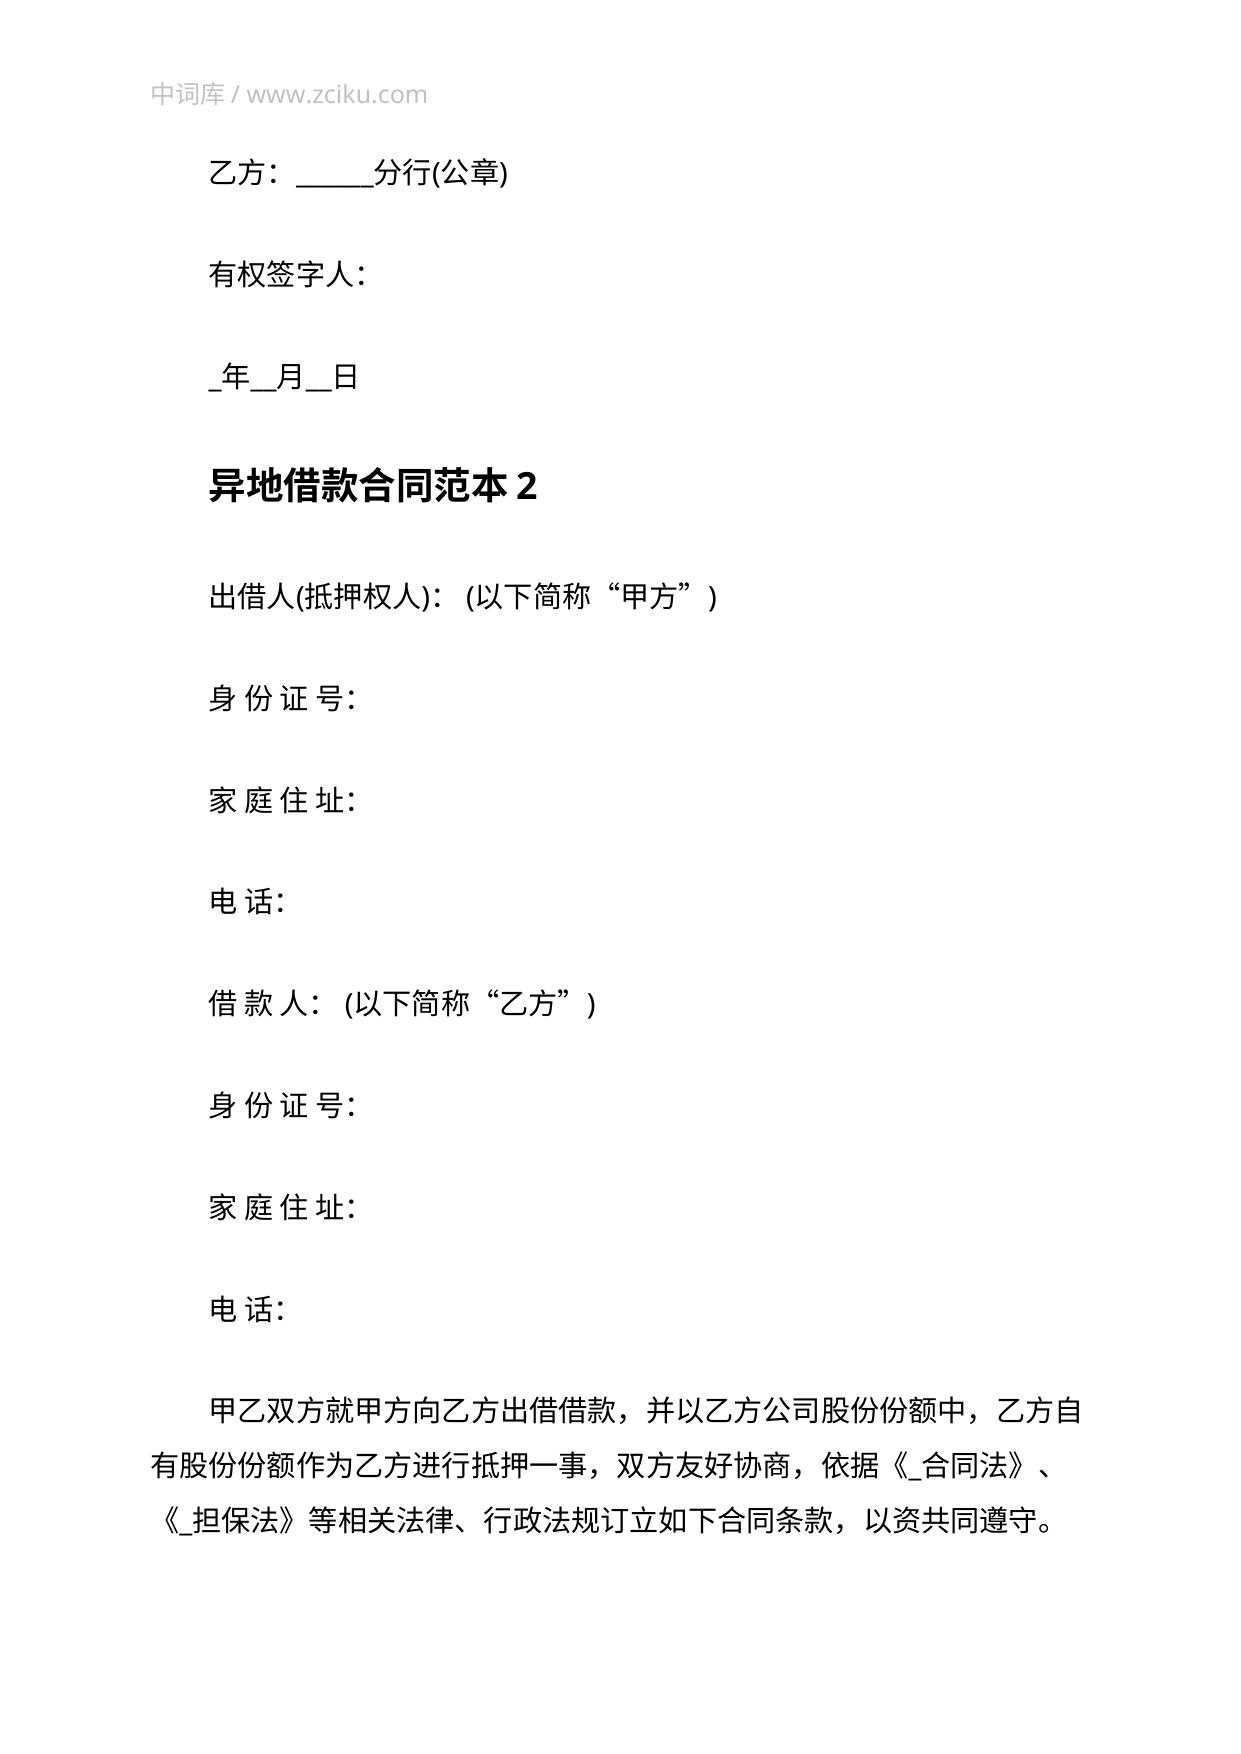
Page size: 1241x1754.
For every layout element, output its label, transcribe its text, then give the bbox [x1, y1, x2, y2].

text 电 话： [150, 879, 1090, 921]
text 有权签字人： [150, 252, 1090, 294]
text 异地借款合同范本2 [150, 456, 1090, 510]
text 电 话： [150, 1286, 1090, 1328]
text 身 份 证 号： [150, 1083, 1090, 1125]
text 借 款 人： (以下简称“乙方”) [150, 981, 1090, 1023]
text 乙方：______分行(公章) [150, 150, 1090, 192]
text 甲乙双方就甲方向乙方出借借款，并以乙方公司股份份额中，乙方自有股份份额作为乙方进行抵押一事，双方友好协商，依据《_合同法》、《_担保法》等相关法律、行政法规订立如下合同条款，以资共同遵守。 [150, 1388, 1090, 1540]
text 出借人(抵押权人)： (以下简称“甲方”) [150, 573, 1090, 616]
text 身 份 证 号： [150, 675, 1090, 718]
text 家 庭 住 址： [150, 1184, 1090, 1227]
text _年__月__日 [150, 354, 1090, 396]
text 家 庭 住 址： [150, 777, 1090, 819]
